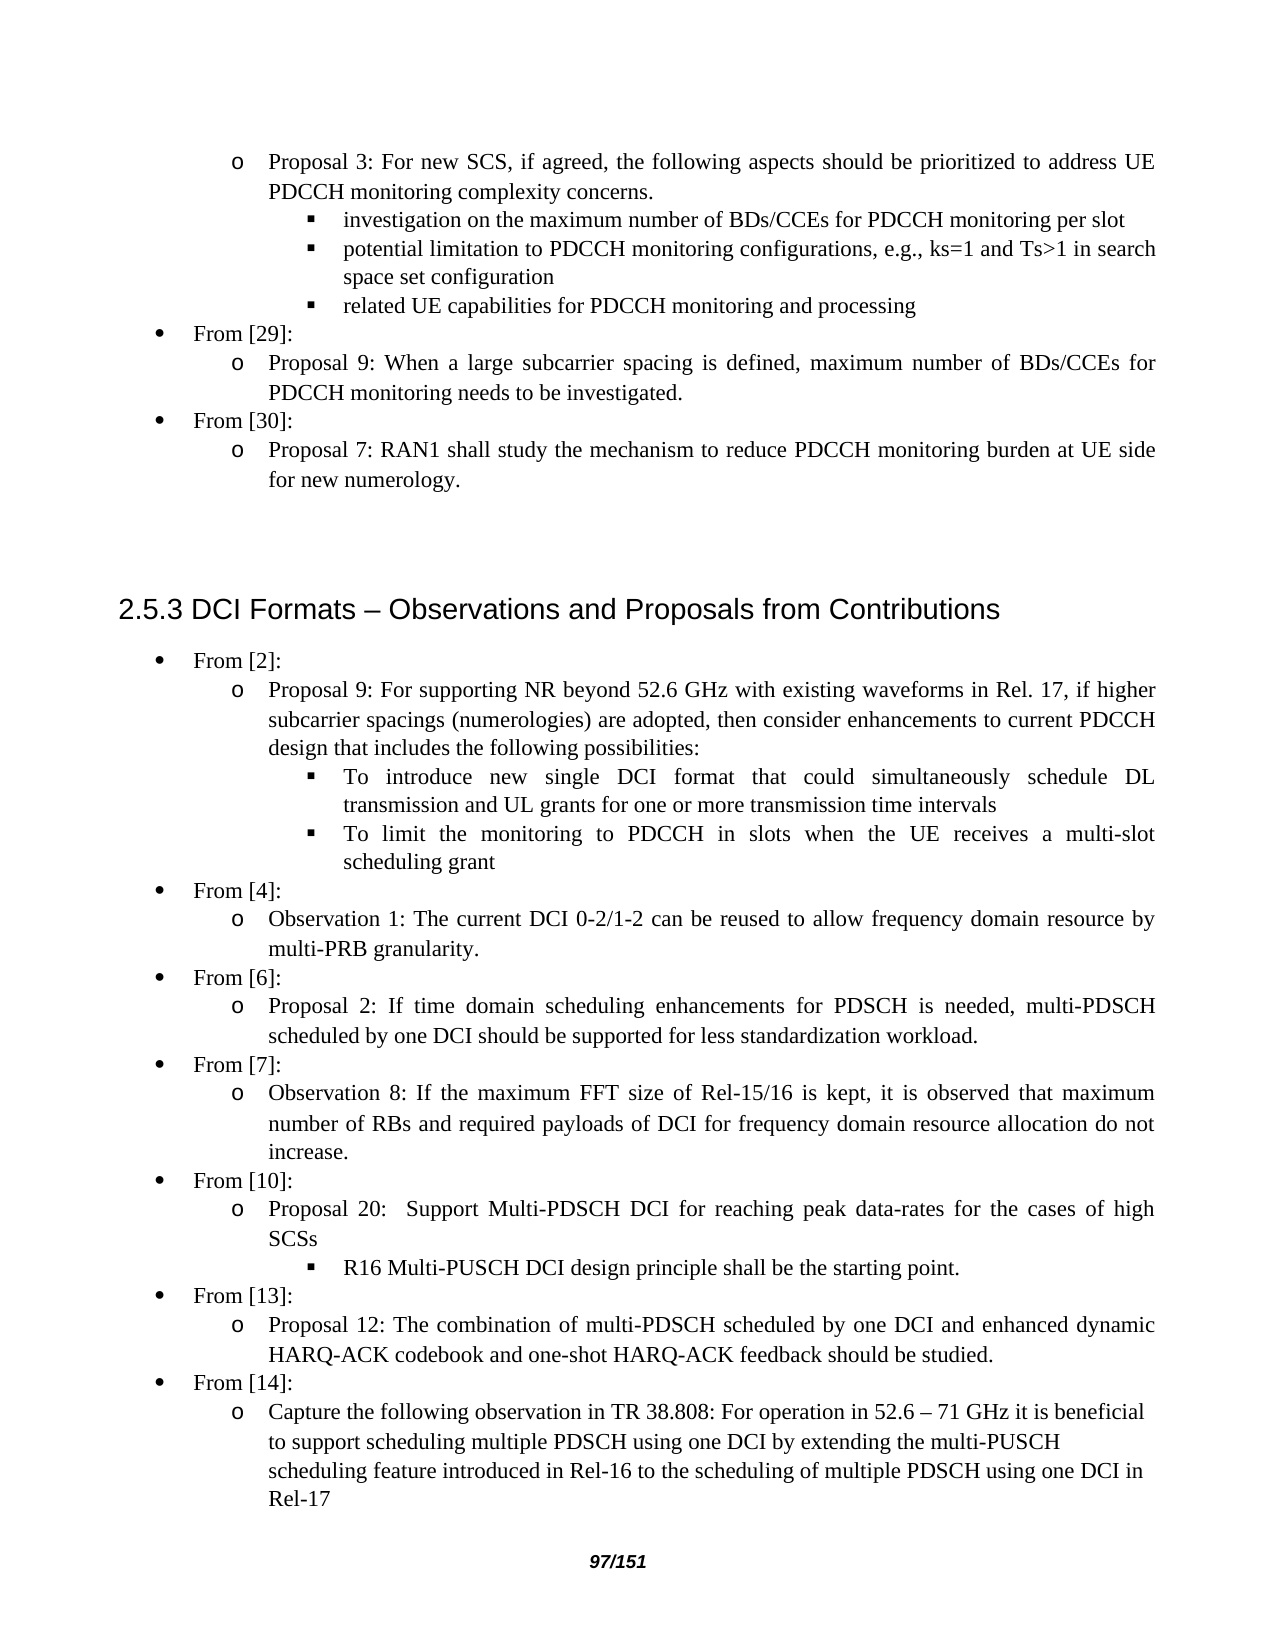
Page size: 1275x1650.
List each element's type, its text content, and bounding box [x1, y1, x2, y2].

subtitle 2.5.3 DCI Formats – Observations and Proposals from Contributions [118, 592, 1157, 626]
list investigation on the maximum number of BDs/CCEs for PDCCH monitoring per slot [306, 206, 1157, 233]
list related UE capabilities for PDCCH monitoring and processing [306, 292, 1157, 318]
list From [7]: [156, 1051, 1157, 1077]
list From [2]: [156, 647, 1157, 674]
list potential limitation to PDCCH monitoring configurations, e.g., ks=1 and Ts>1 in search space set configuration [306, 235, 1157, 290]
list Observation 8: If the maximum FFT size of Rel-15/16 is kept, it is observed that maximum number of RBs and required payloads of DCI for frequency domain resource allocation do not increase. [231, 1079, 1157, 1164]
list R16 Multi-PUSCH DCI design principle shall be the starting point. [306, 1254, 1157, 1280]
list From [30]: [156, 407, 1157, 434]
list To introduce new single DCI format that could simultaneously schedule DL transmission and UL grants for one or more transmission time intervals [306, 763, 1157, 818]
list Proposal 20: Support Multi-PDSCH DCI for reaching peak data-rates for the cases of high SCSs [231, 1195, 1157, 1252]
list From [6]: [156, 964, 1157, 990]
list To limit the monitoring to PDCCH in slots when the UE receives a multi-slot scheduling grant [306, 820, 1157, 874]
list Capture the following observation in TR 38.808: For operation in 52.6 – 71 GHz it is beneficial to support scheduling multiple PDSCH using one DCI by extending the multi-PUSCH scheduling feature introduced in Rel-16 to the scheduling of multiple PDSCH using one DCI in Rel-17 [231, 1398, 1157, 1511]
list Proposal 9: When a large subcarrier spacing is defined, maximum number of BDs/CCEs for PDCCH monitoring needs to be investigated. [231, 349, 1157, 405]
list Observation 1: The current DCI 0-2/1-2 can be reused to allow frequency domain resource by multi-PRB granularity. [231, 905, 1157, 962]
list From [4]: [156, 877, 1157, 903]
list From [10]: [156, 1167, 1157, 1193]
list From [13]: [156, 1282, 1157, 1309]
list Proposal 12: The combination of multi-PDSCH scheduled by one DCI and enhanced dynamic HARQ-ACK codebook and one-shot HARQ-ACK feedback should be studied. [231, 1311, 1157, 1367]
list Proposal 9: For supporting NR beyond 52.6 GHz with existing waveforms in Rel. 17, if higher subcarrier spacings (numerologies) are adopted, then consider enhancements to current PDCCH design that includes the following possibilities: [231, 676, 1157, 761]
list Proposal 7: RAN1 shall study the mechanism to reduce PDCCH monitoring burden at UE side for new numerology. [231, 436, 1157, 492]
list From [29]: [156, 320, 1157, 347]
list Proposal 3: For new SCS, if agreed, the following aspects should be prioritized to address UE PDCCH monitoring complexity concerns. [231, 148, 1157, 204]
list Proposal 2: If time domain scheduling enhancements for PDSCH is needed, multi-PDSCH scheduled by one DCI should be supported for less standardization workload. [231, 992, 1157, 1049]
list From [14]: [156, 1369, 1157, 1396]
